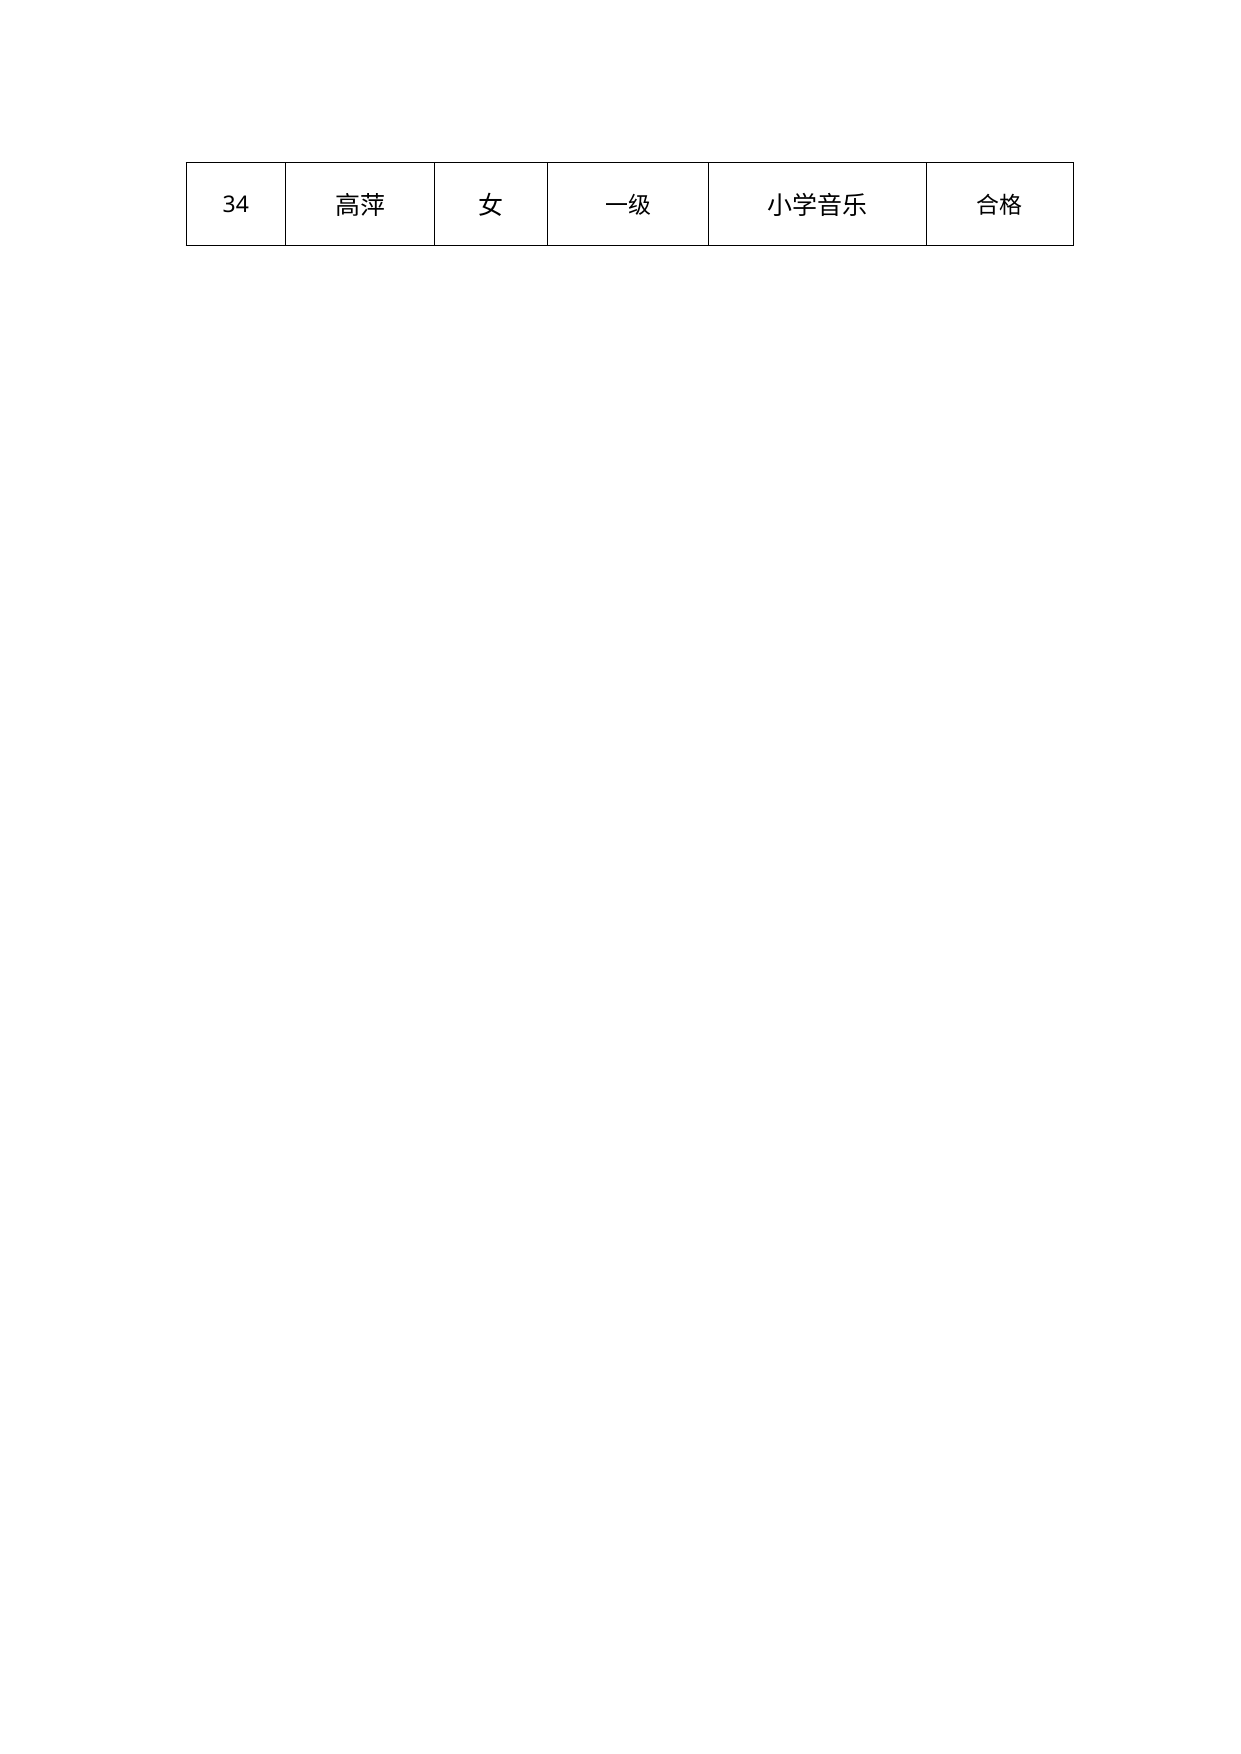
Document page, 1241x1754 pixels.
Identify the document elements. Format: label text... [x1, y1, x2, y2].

table_cell 女 [435, 163, 547, 245]
table_cell 高萍 [286, 163, 434, 245]
table_cell 合格 [927, 163, 1073, 245]
table_cell 34 [187, 163, 285, 245]
table_cell 一级 [548, 163, 708, 245]
table_cell 小学音乐 [709, 163, 926, 245]
